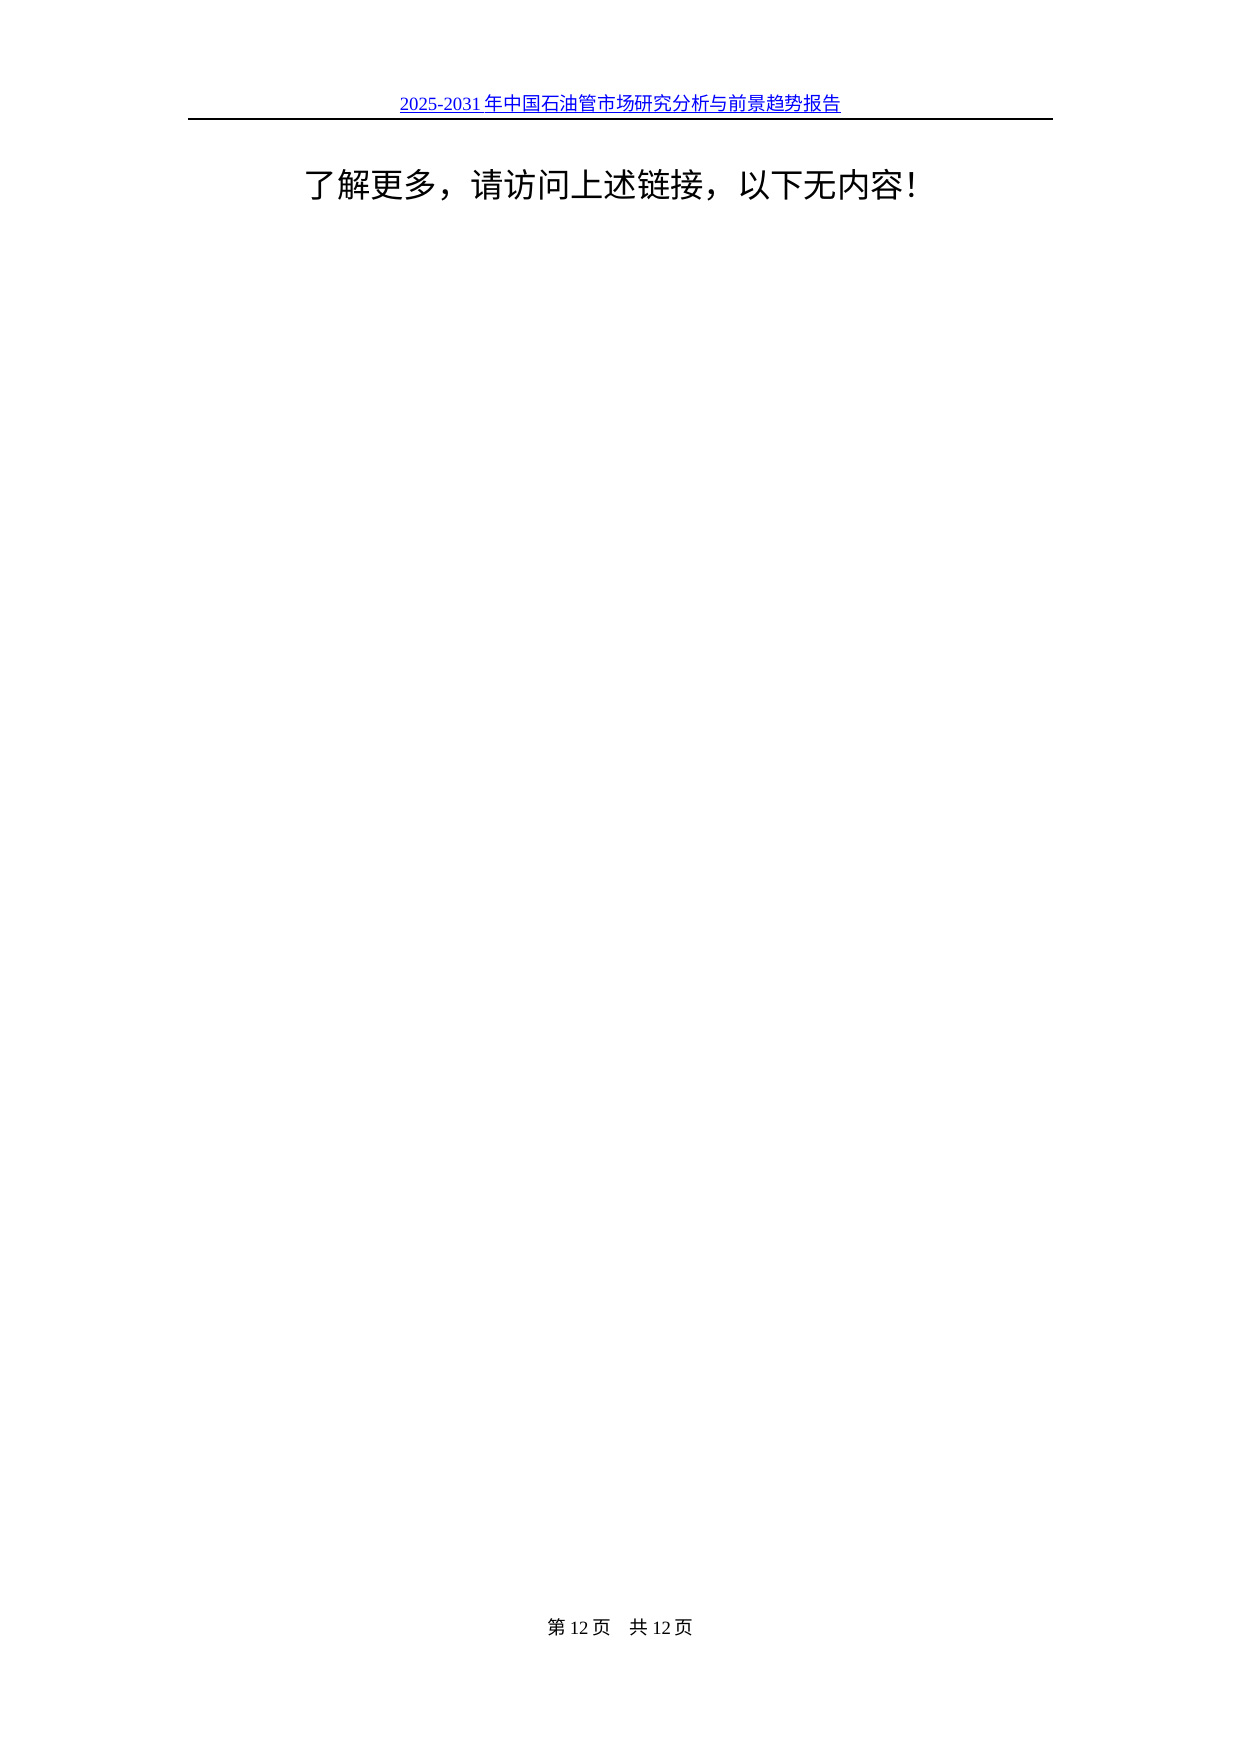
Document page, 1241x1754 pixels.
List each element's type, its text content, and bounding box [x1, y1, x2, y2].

title 了解更多，请访问上述链接，以下无内容！ [187, 150, 1053, 215]
